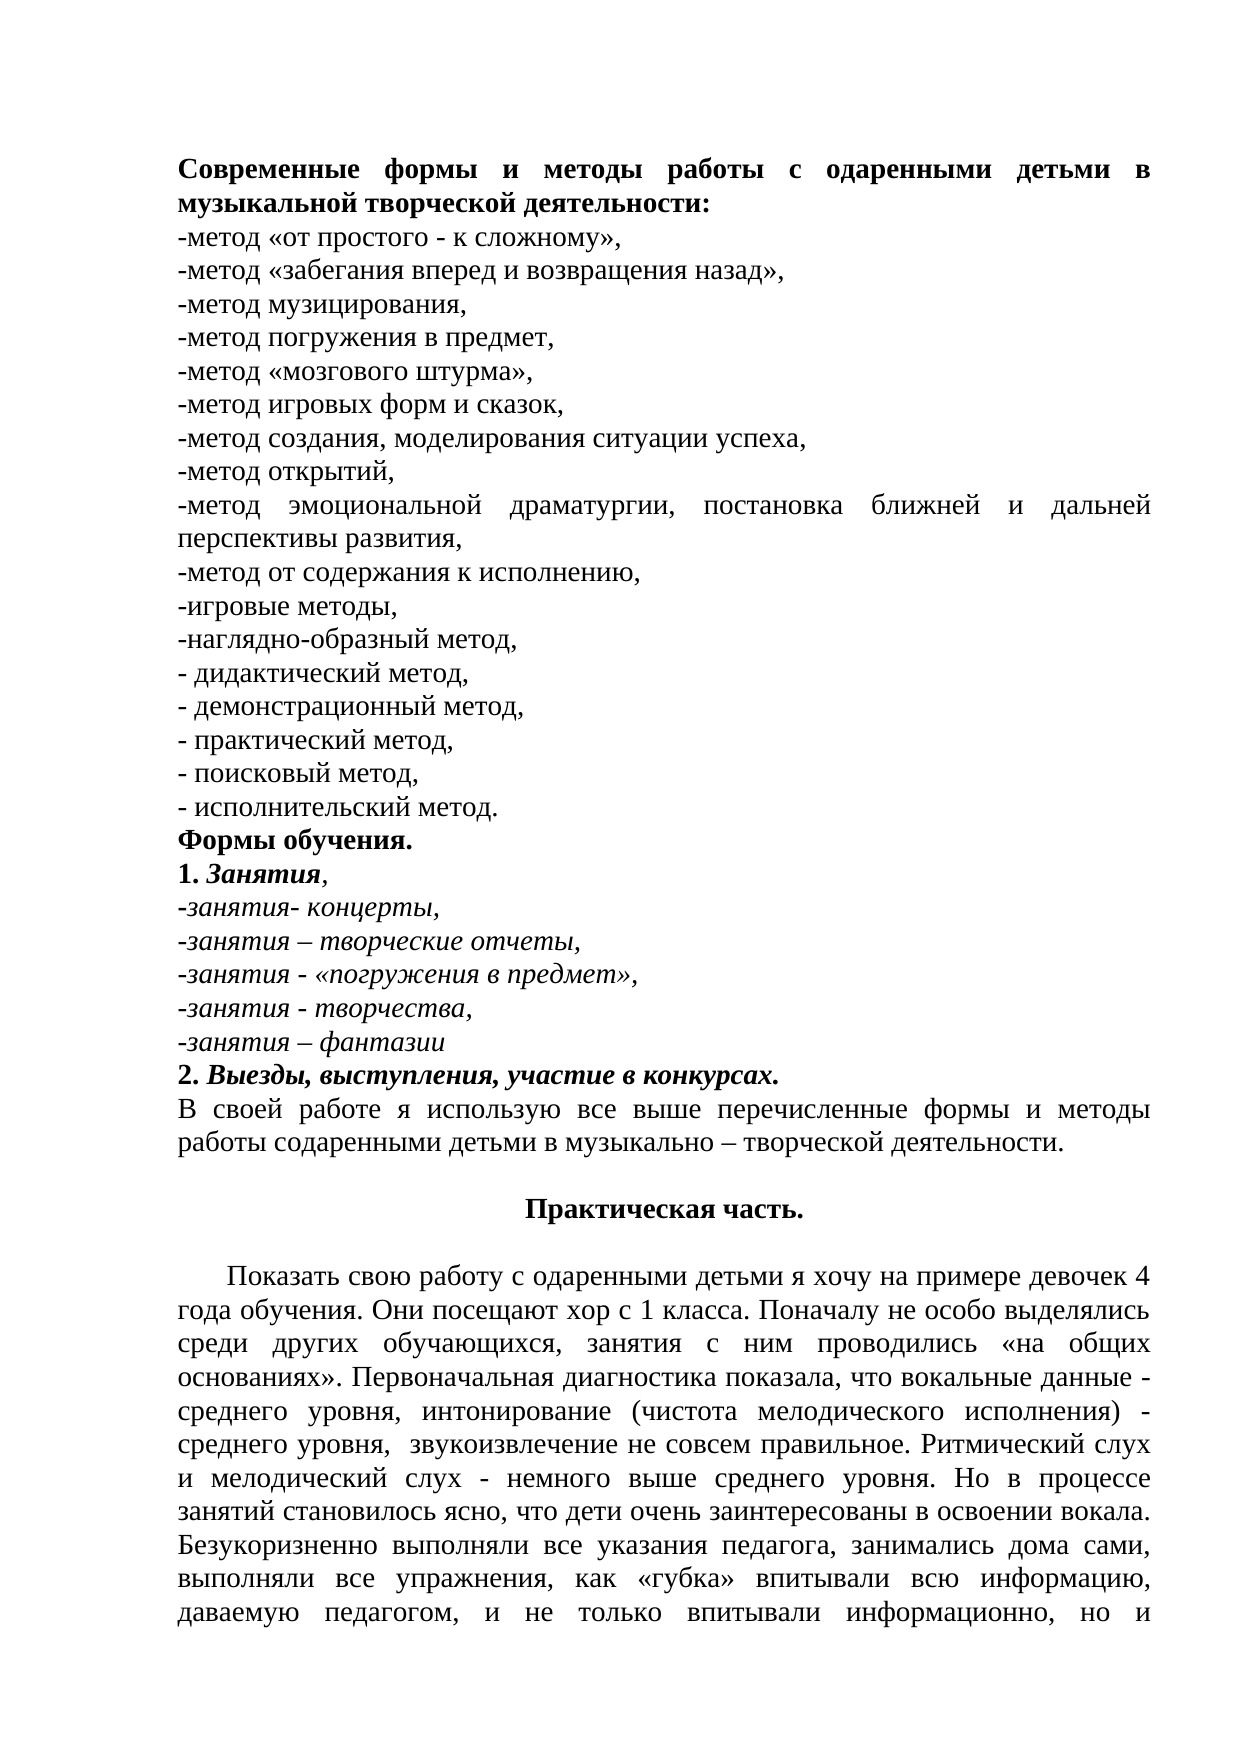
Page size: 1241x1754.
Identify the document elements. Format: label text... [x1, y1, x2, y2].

text Практическая часть. [177, 1191, 1152, 1225]
text -игровые методы, [177, 588, 1152, 621]
text - демонстрационный метод, [177, 688, 1152, 722]
text 2. Выезды, выступления, участие в конкурсах. [177, 1057, 1152, 1091]
text 1. Занятия, [177, 856, 1152, 889]
text -занятия – фантазии [177, 1024, 1152, 1057]
text Формы обучения. [177, 822, 1152, 856]
text -занятия – творческие отчеты, [177, 923, 1152, 957]
text -метод создания, моделирования ситуации успеха, [177, 420, 1152, 453]
text -занятия- концерты, [177, 889, 1152, 923]
text - поисковый метод, [177, 755, 1152, 789]
text -метод «забегания вперед и возвращения назад», [177, 252, 1152, 286]
text Современные формы и методы работы с одаренными детьми в музыкальной творческой деятельности: [177, 152, 1152, 219]
text -занятия - «погружения в предмет», [177, 957, 1152, 990]
text -метод погружения в предмет, [177, 319, 1152, 353]
text -метод игровых форм и сказок, [177, 386, 1152, 420]
text -наглядно-образный метод, [177, 621, 1152, 655]
text -занятия - творчества, [177, 990, 1152, 1024]
text -метод «от простого - к сложному», [177, 219, 1152, 252]
text - практический метод, [177, 722, 1152, 755]
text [177, 1258, 1152, 1627]
text - дидактический метод, [177, 655, 1152, 688]
text -метод эмоциональной драматургии, постановка ближней и дальней перспективы развития, [177, 487, 1152, 554]
text - исполнительский метод. [177, 789, 1152, 822]
text В своей работе я использую все выше перечисленные формы и методы работы содаренными детьми в музыкально – творческой деятельности. [177, 1091, 1152, 1158]
text -метод открытий, [177, 453, 1152, 487]
text -метод от содержания к исполнению, [177, 554, 1152, 588]
text -метод музицирования, [177, 286, 1152, 319]
text -метод «мозгового штурма», [177, 353, 1152, 386]
